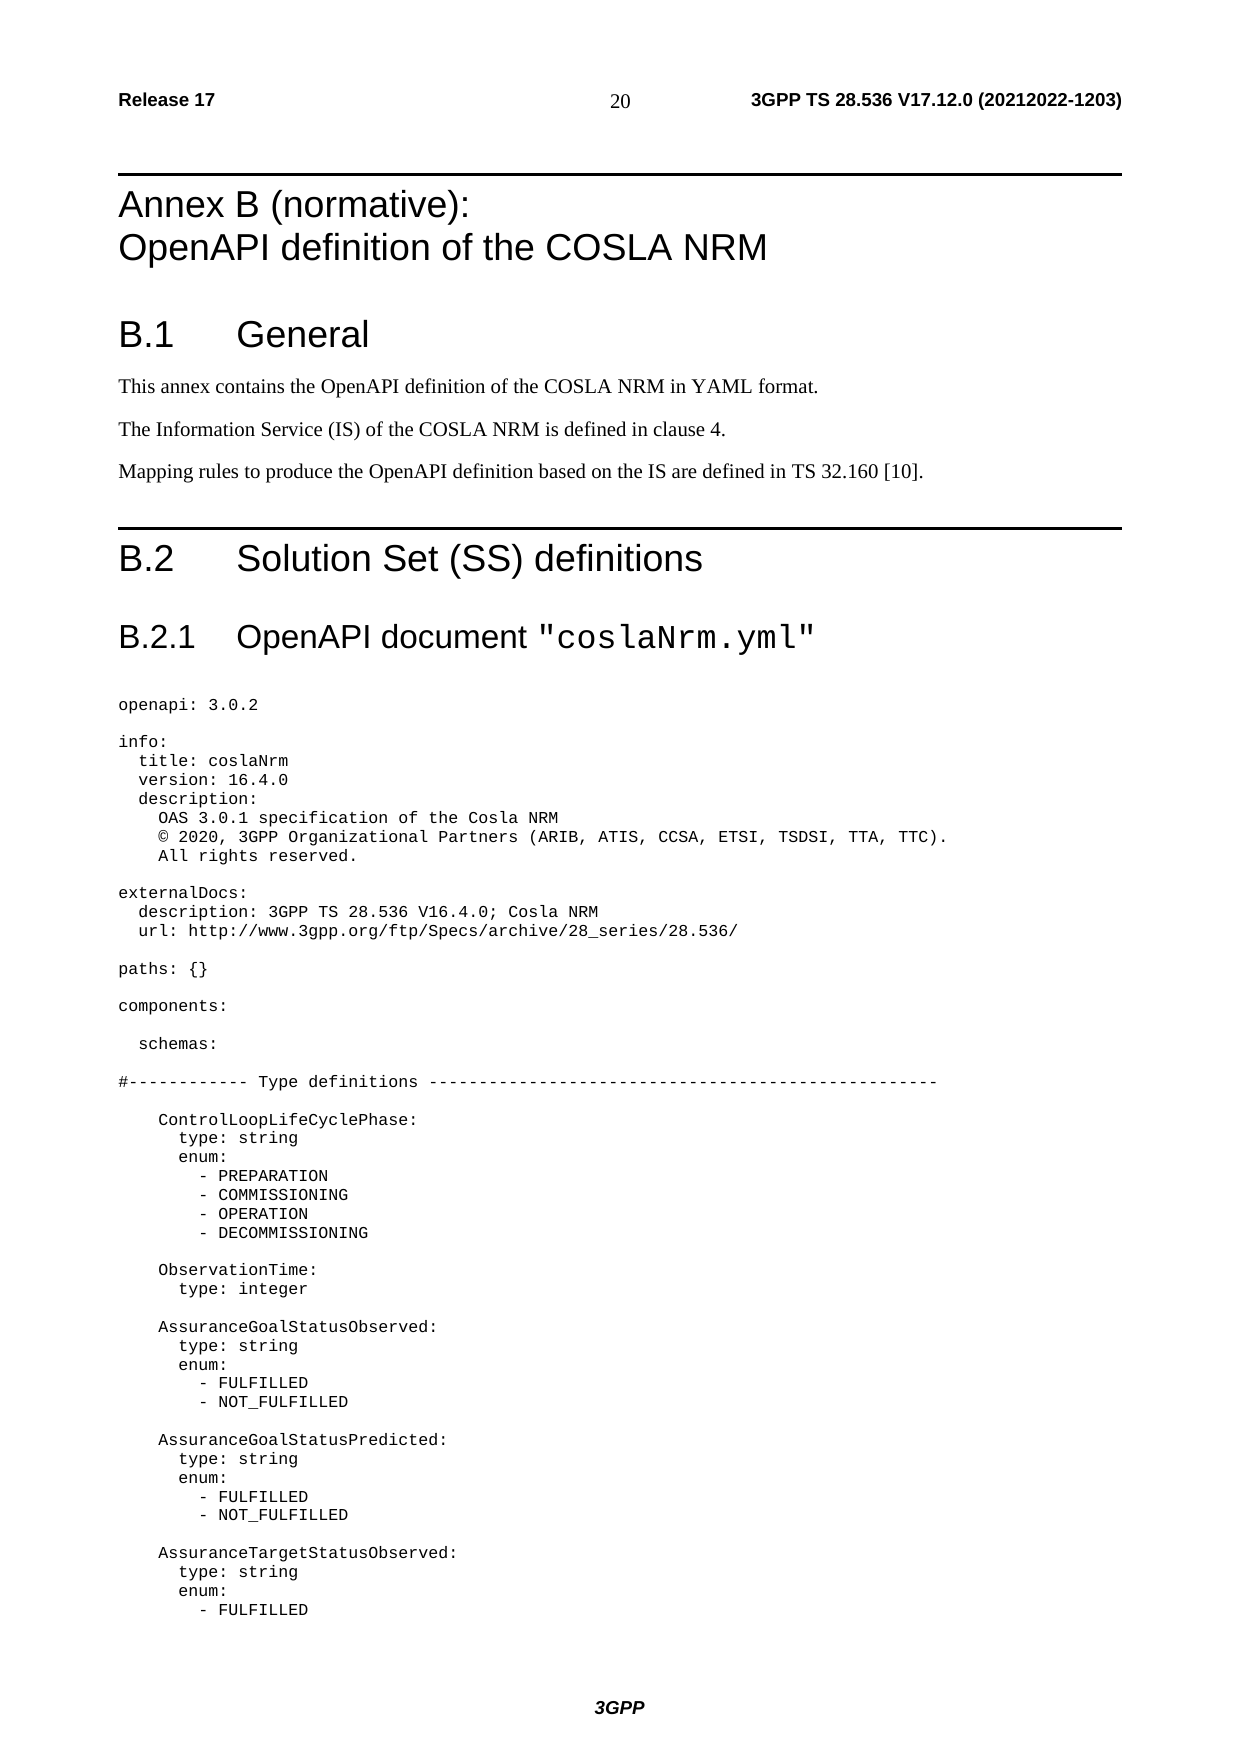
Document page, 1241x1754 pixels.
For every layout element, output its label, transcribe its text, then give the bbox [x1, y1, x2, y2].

text components: [118, 998, 1122, 1017]
text type: string [118, 1337, 1122, 1356]
text - COMMISSIONING [118, 1186, 1122, 1205]
text type: string [118, 1130, 1122, 1149]
text The Information Service (IS) of the COSLA NRM is defined in clause 4. [118, 417, 1122, 441]
text url: http://www.3gpp.org/ftp/Specs/archive/28_series/28.536/ [118, 922, 1122, 941]
text AssuranceGoalStatusObserved: [118, 1318, 1122, 1337]
subtitle B.2 Solution Set (SS) definitions [118, 530, 1122, 580]
text ObservationTime: [118, 1262, 1122, 1281]
text type: string [118, 1563, 1122, 1582]
text schemas: [118, 1036, 1122, 1054]
text - NOT_FULFILLED [118, 1394, 1122, 1413]
subtitle B.2.1 OpenAPI document "coslaNrm.yml" [118, 617, 1122, 659]
text type: string [118, 1450, 1122, 1469]
text enum: [118, 1582, 1122, 1601]
text AssuranceTargetStatusObserved: [118, 1545, 1122, 1563]
text - PREPARATION [118, 1168, 1122, 1186]
text description: [118, 791, 1122, 809]
text AssuranceGoalStatusPredicted: [118, 1432, 1122, 1450]
text All rights reserved. [118, 847, 1122, 866]
text externalDocs: [118, 885, 1122, 904]
text #------------ Type definitions --------------------------------------------------- [118, 1073, 1122, 1092]
text ControlLoopLifeCyclePhase: [118, 1111, 1122, 1130]
text OAS 3.0.1 specification of the Cosla NRM [118, 809, 1122, 828]
text - FULFILLED [118, 1488, 1122, 1507]
text description: 3GPP TS 28.536 V16.4.0; Cosla NRM [118, 904, 1122, 922]
text Mapping rules to produce the OpenAPI definition based on the IS are defined in TS 32.160 [10]. [118, 459, 1122, 483]
text - OPERATION [118, 1205, 1122, 1224]
text openapi: 3.0.2 [118, 696, 1122, 715]
text paths: {} [118, 960, 1122, 979]
text title: coslaNrm [118, 753, 1122, 772]
text version: 16.4.0 [118, 772, 1122, 791]
text - DECOMMISSIONING [118, 1224, 1122, 1243]
text - FULFILLED [118, 1601, 1122, 1620]
text enum: [118, 1469, 1122, 1488]
text - NOT_FULFILLED [118, 1507, 1122, 1526]
text This annex contains the OpenAPI definition of the COSLA NRM in YAML format. [118, 374, 1122, 398]
subtitle Annex B (normative): OpenAPI definition of the COSLA NRM [118, 176, 1122, 268]
text enum: [118, 1356, 1122, 1375]
text - FULFILLED [118, 1375, 1122, 1394]
text info: [118, 734, 1122, 753]
subtitle B.1 General [118, 302, 1122, 355]
text © 2020, 3GPP Organizational Partners (ARIB, ATIS, CCSA, ETSI, TSDSI, TTA, TTC). [118, 828, 1122, 847]
text enum: [118, 1149, 1122, 1168]
text type: integer [118, 1281, 1122, 1299]
